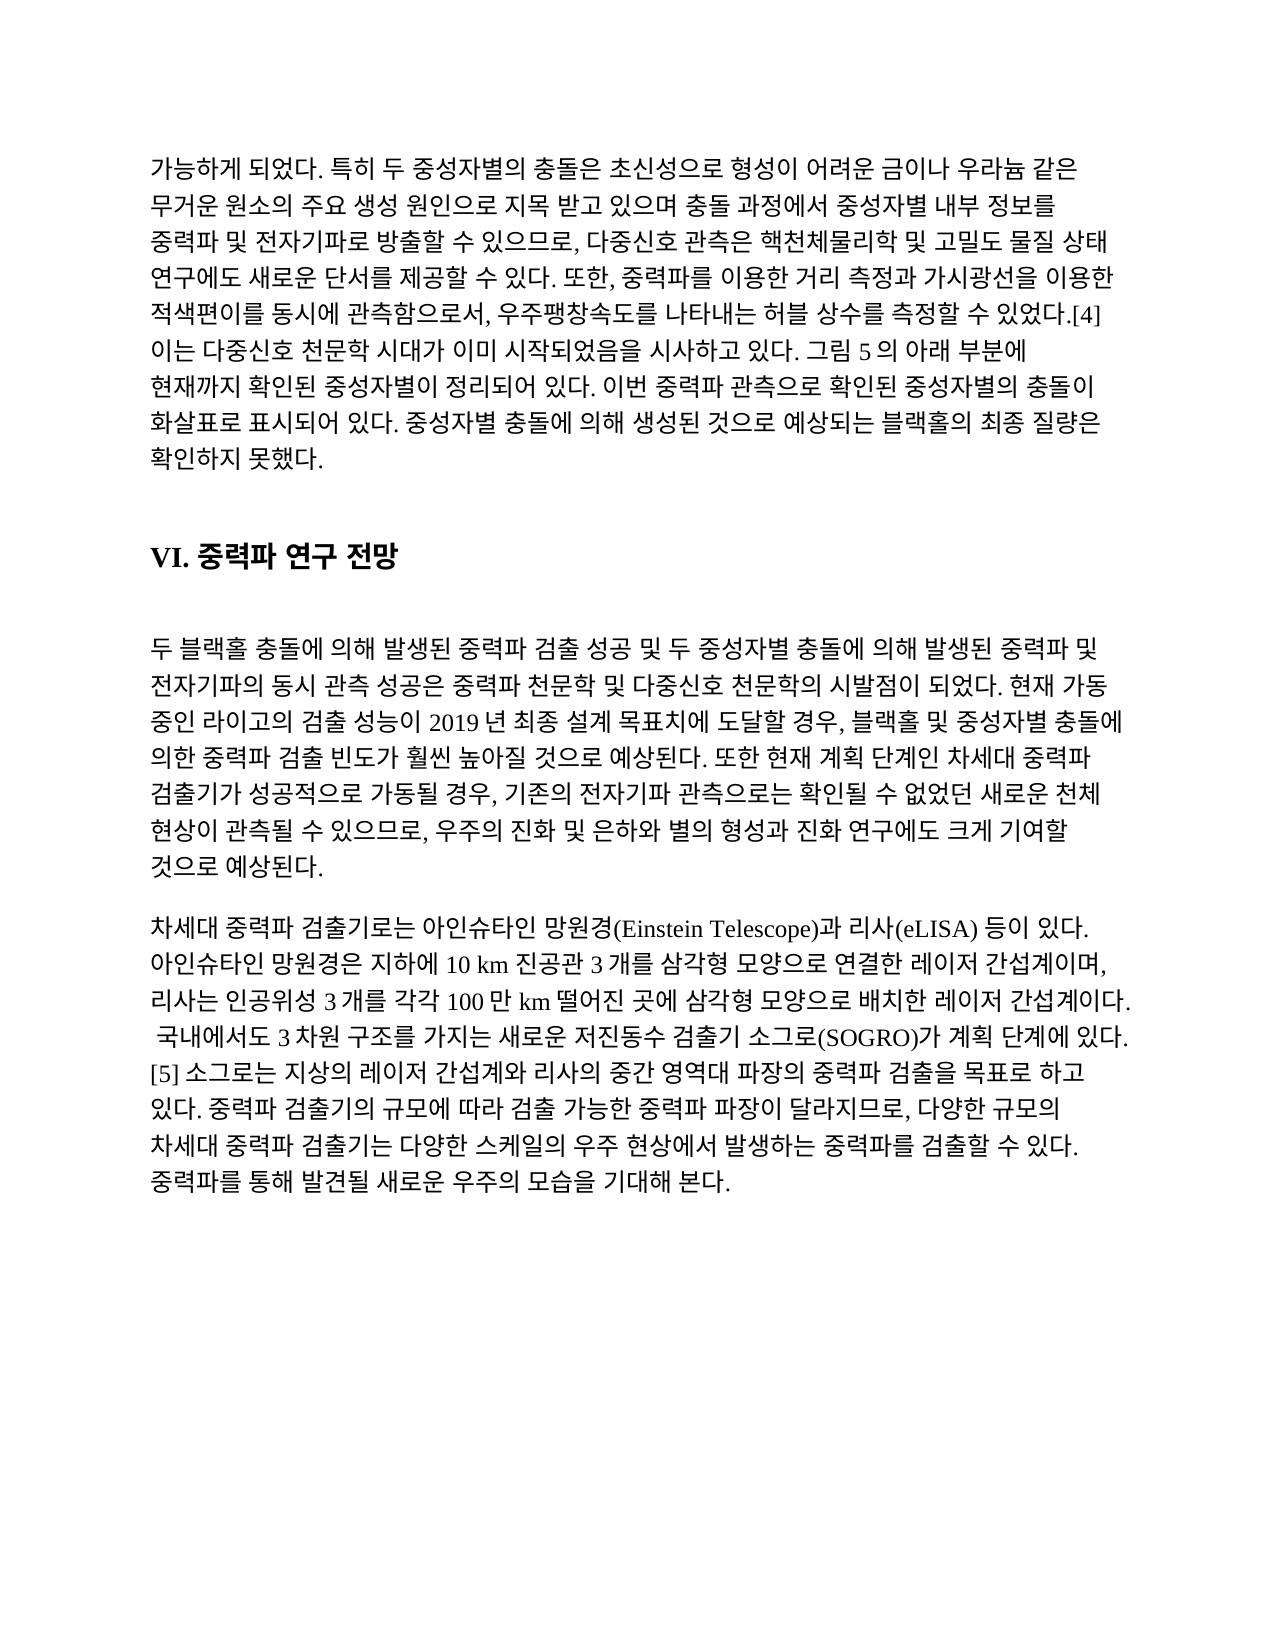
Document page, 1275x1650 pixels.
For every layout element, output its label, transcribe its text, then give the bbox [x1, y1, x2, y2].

text 차세대 중력파 검출기로는 아인슈타인 망원경(Einstein Telescope)과 리사(eLISA) 등이 있다. 아인슈타인 망원경은 지하에 10 km 진공관 3개를 삼각형 모양으로 연결한 레이저 간섭계이며, 리사는 인공위성 3개를 각각 100만 km 떨어진 곳에 삼각형 모양으로 배치한 레이저 간섭계이다. 국내에서도 3차원 구조를 가지는 새로운 저진동수 검출기 소그로(SOGRO)가 계획 단계에 있다.[5] 소그로는 지상의 레이저 간섭계와 리사의 중간 영역대 파장의 중력파 검출을 목표로 하고 있다. 중력파 검출기의 규모에 따라 검출 가능한 중력파 파장이 달라지므로, 다양한 규모의 차세대 중력파 검출기는 다양한 스케일의 우주 현상에서 발생하는 중력파를 검출할 수 있다. 중력파를 통해 발견될 새로운 우주의 모습을 기대해 본다. [150, 908, 1125, 1198]
text 두 블랙홀 충돌에 의해 발생된 중력파 검출 성공 및 두 중성자별 충돌에 의해 발생된 중력파 및 전자기파의 동시 관측 성공은 중력파 천문학 및 다중신호 천문학의 시발점이 되었다. 현재 가동 중인 라이고의 검출 성능이 2019년 최종 설계 목표치에 도달할 경우, 블랙홀 및 중성자별 충돌에 의한 중력파 검출 빈도가 훨씬 높아질 것으로 예상된다. 또한 현재 계획 단계인 차세대 중력파 검출기가 성공적으로 가동될 경우, 기존의 전자기파 관측으로는 확인될 수 없었던 새로운 천체 현상이 관측될 수 있으므로, 우주의 진화 및 은하와 별의 형성과 진화 연구에도 크게 기여할 것으로 예상된다. [150, 601, 1125, 883]
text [150, 150, 1125, 576]
